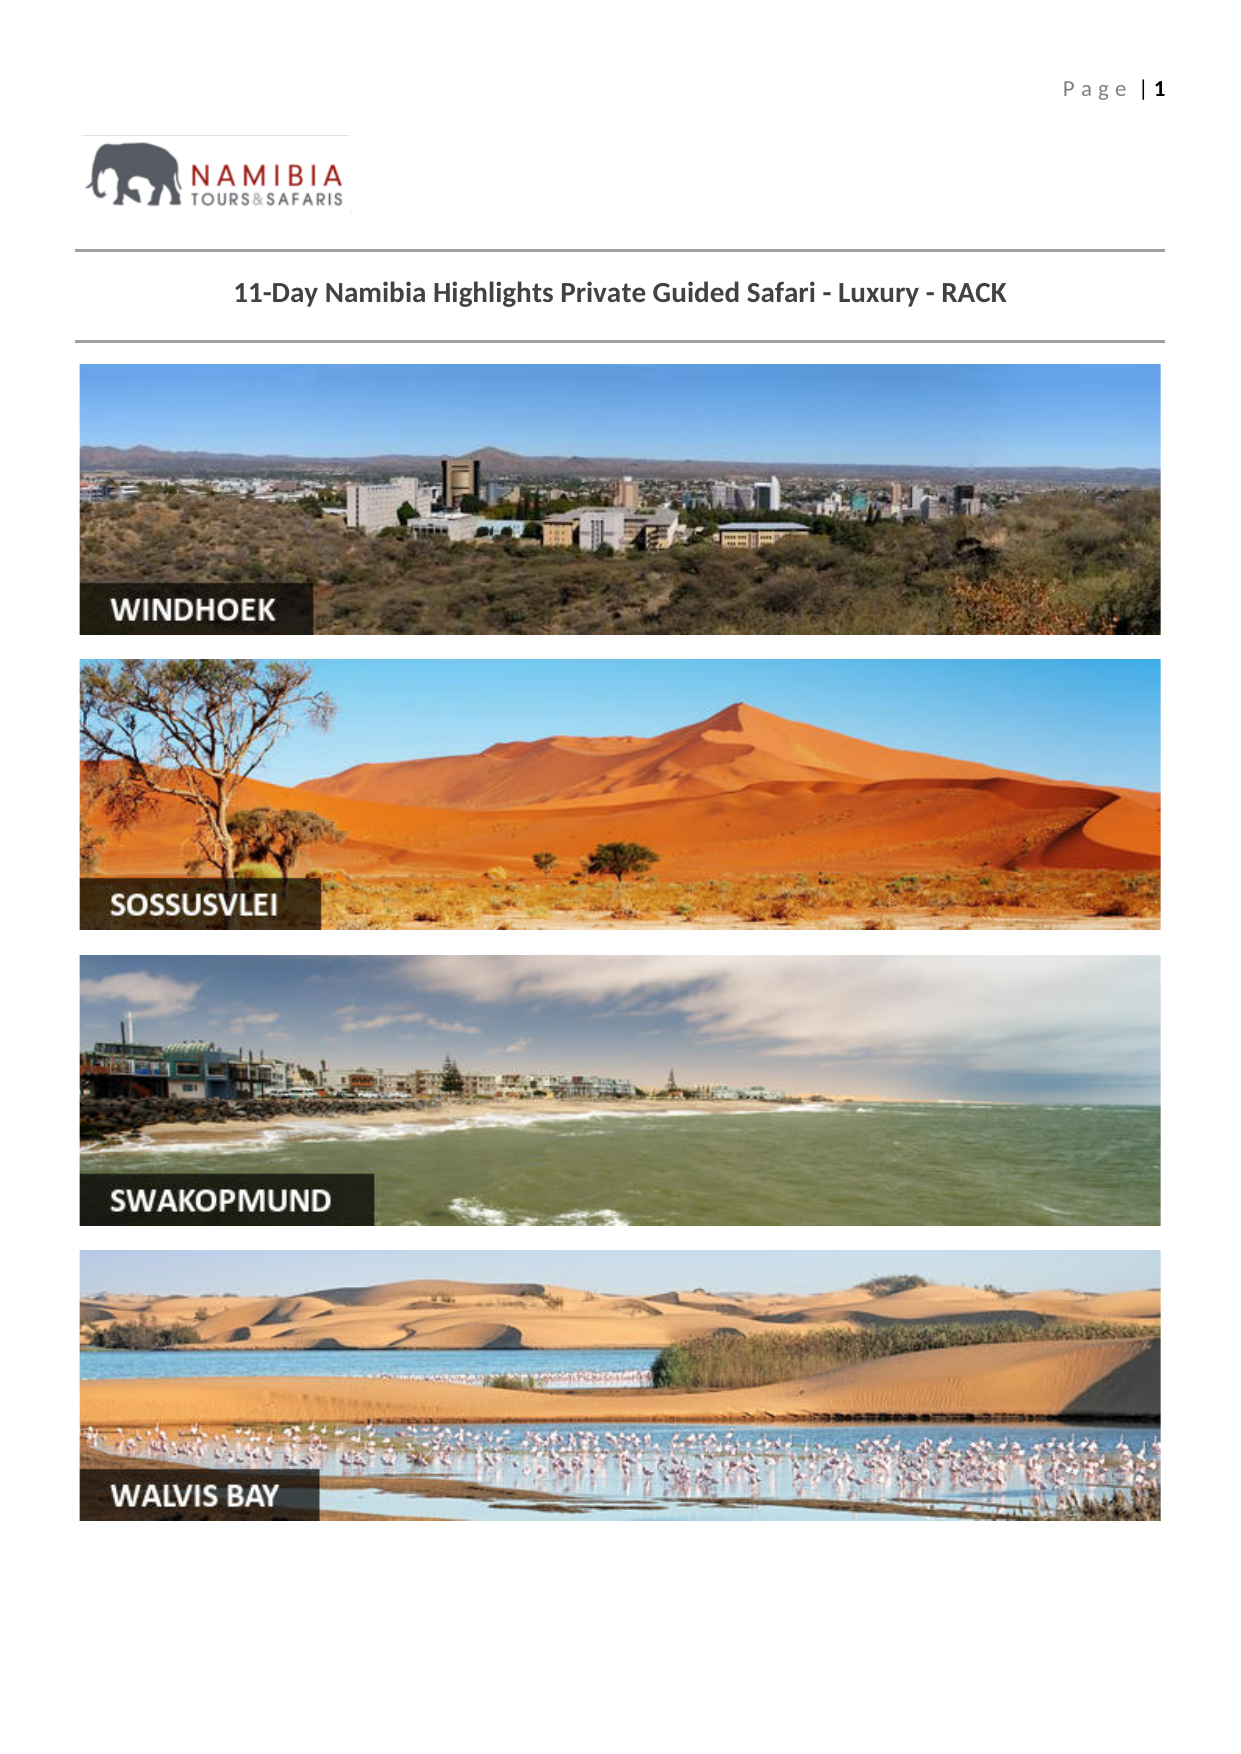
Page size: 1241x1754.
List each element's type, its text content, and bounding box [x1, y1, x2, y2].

subtitle 11-Day Namibia Highlights Private Guided Safari - Luxury - RACK [75, 274, 1165, 309]
